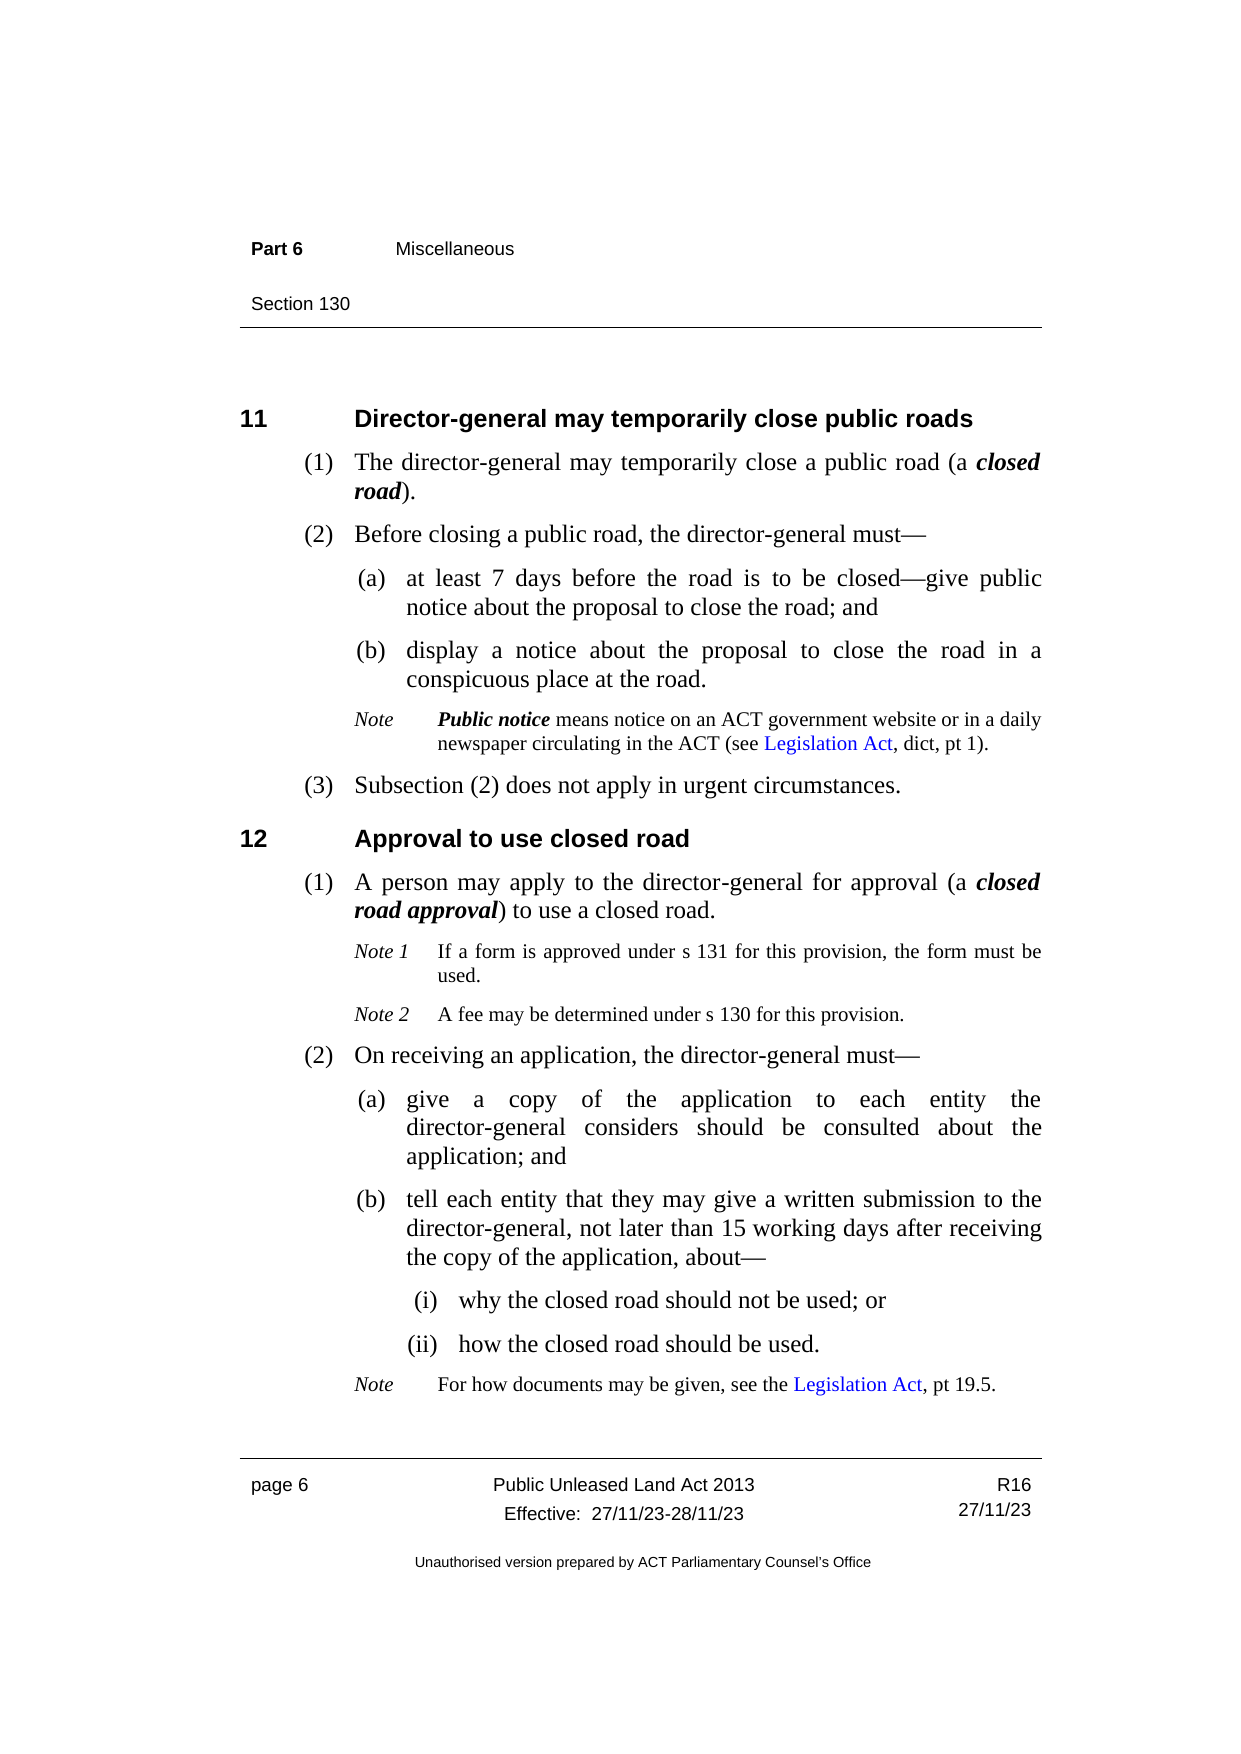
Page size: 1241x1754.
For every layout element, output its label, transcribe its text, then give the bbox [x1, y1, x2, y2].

text (3) Subsection (2) does not apply in urgent circumstances. [239, 770, 1042, 798]
text (2) Before closing a public road, the director-general must— [239, 519, 1042, 548]
text 12 Approval to use closed road [239, 823, 1042, 852]
text Note 2 A fee may be determined under s 130 for this provision. [354, 1002, 1042, 1026]
text (b) tell each entity that they may give a written submission to the director-general, not later than 15 working days after receiving the copy of the application, about— [239, 1184, 1042, 1271]
text (a) at least 7 days before the road is to be closed—give public notice about the proposal to close the road; and [239, 563, 1042, 620]
text (b) display a notice about the proposal to close the road in a conspicuous place at the road. [239, 635, 1042, 692]
text (1) A person may apply to the director-general for approval (a closed road approval) to use a closed road. [239, 867, 1042, 924]
text Note For how documents may be given, see the Legislation Act, pt 19.5. [354, 1372, 1042, 1396]
text (a) give a copy of the application to each entity the director-general considers should be consulted about the application; and [239, 1084, 1042, 1170]
text Note 1 If a form is approved under s 131 for this provision, the form must be used. [354, 939, 1042, 987]
text (1) The director-general may temporarily close a public road (a closed road). [239, 447, 1042, 505]
text (ii) how the closed road should be used. [239, 1329, 1042, 1357]
text (i) why the closed road should not be used; or [239, 1285, 1042, 1314]
text 11 Director-general may temporarily close public roads [239, 404, 1042, 433]
text Note Public notice means notice on an ACT government website or in a daily newspaper circulating in the ACT (see Legislation Act, dict, pt 1). [354, 707, 1042, 755]
text (2) On receiving an application, the director-general must— [239, 1040, 1042, 1069]
